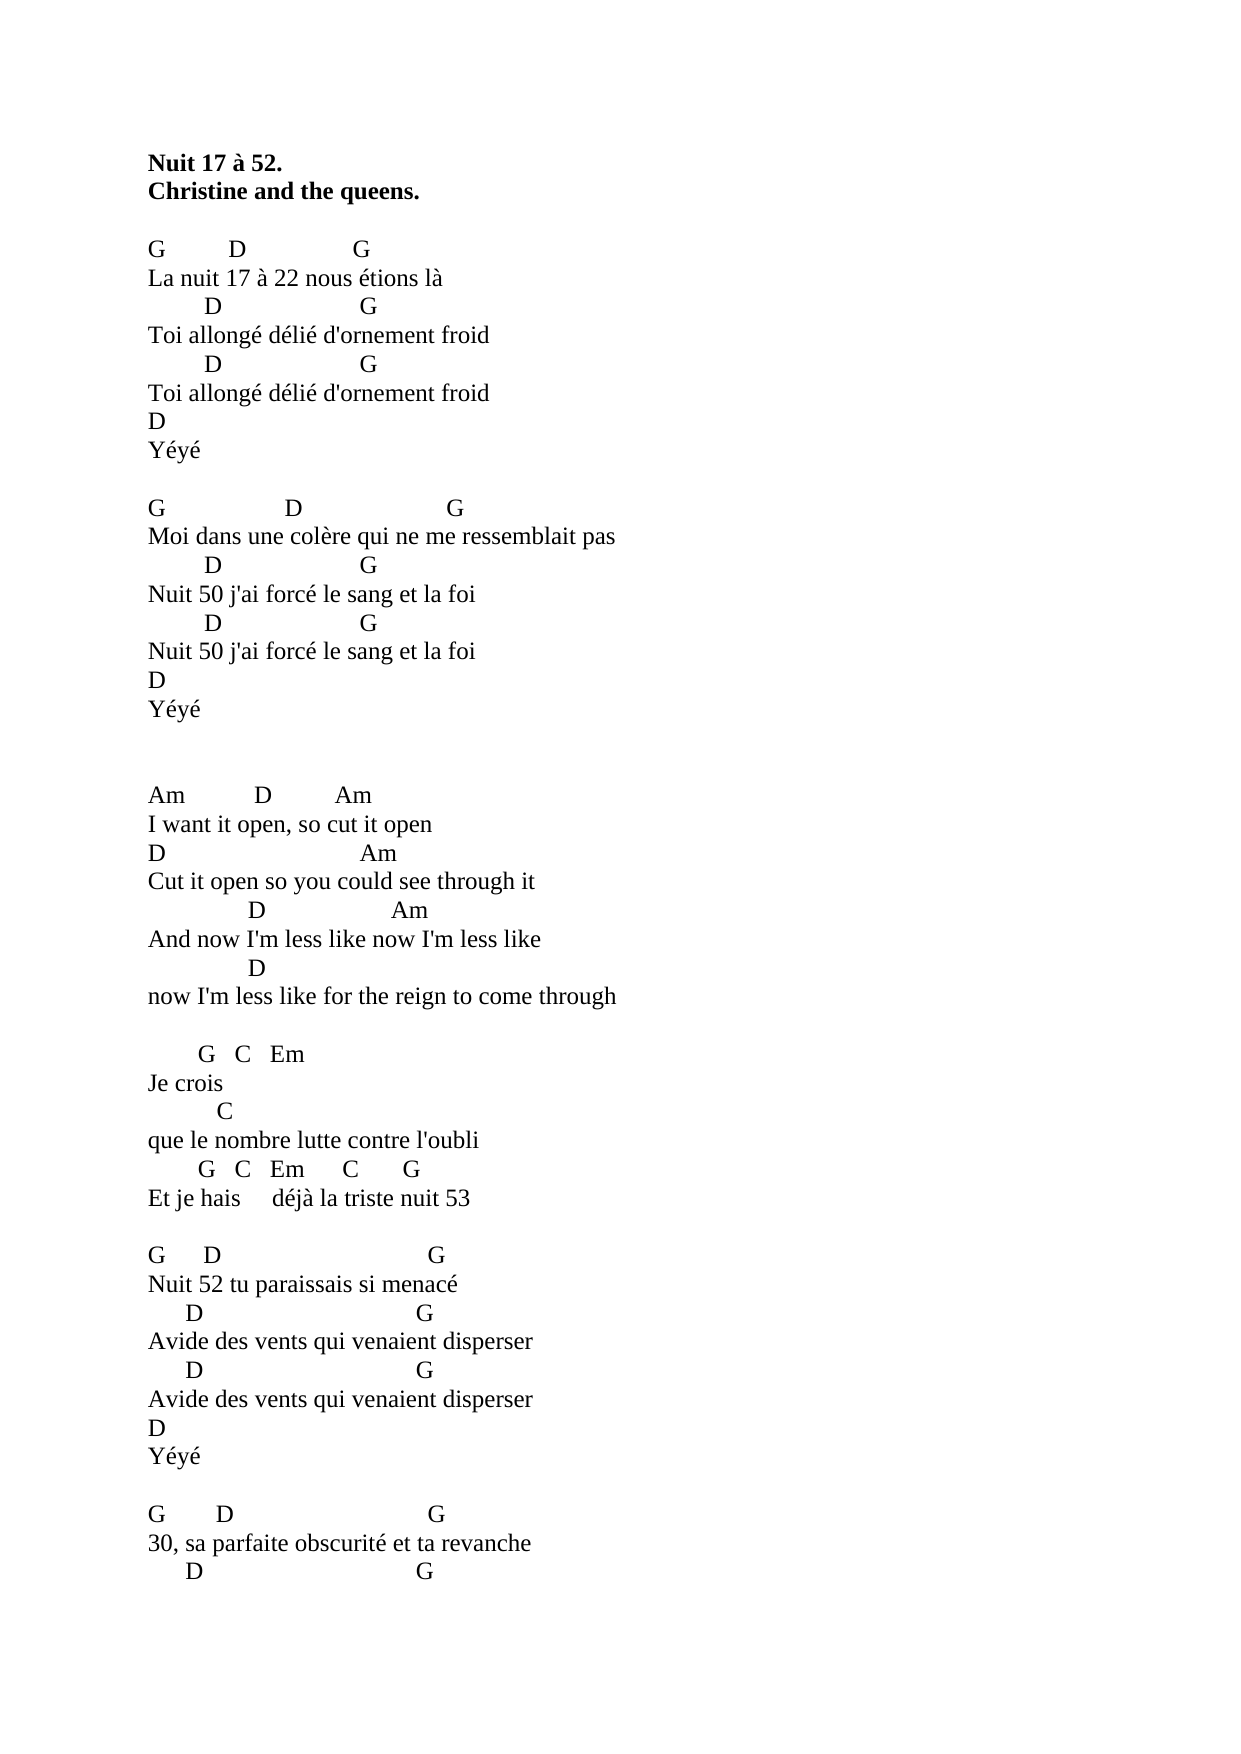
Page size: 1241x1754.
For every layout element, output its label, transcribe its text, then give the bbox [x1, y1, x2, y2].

text Yéyé [148, 694, 1093, 723]
text Nuit 52 tu paraissais si menacé [148, 1269, 1093, 1298]
text Et je hais déjà la triste nuit 53 [148, 1183, 1093, 1211]
text Avide des vents qui venaient disperser [148, 1384, 1093, 1413]
text D G [148, 1298, 1093, 1326]
text now I'm less like for the reign to come through [148, 981, 1093, 1010]
text Nuit 17 à 52. [148, 148, 1093, 176]
text D G [148, 291, 1093, 320]
text D [148, 953, 1093, 981]
text G D G [148, 234, 1093, 263]
text Cut it open so you could see through it [148, 866, 1093, 895]
text D [148, 665, 1093, 694]
text 30, sa parfaite obscurité et ta revanche [148, 1528, 1093, 1556]
text D [148, 1413, 1093, 1441]
text G C Em C G [148, 1154, 1093, 1183]
text D G [148, 550, 1093, 579]
text Am D Am [148, 780, 1093, 809]
text Toi allongé délié d'ornement froid [148, 320, 1093, 349]
text Yéyé [148, 1441, 1093, 1470]
text D Am [148, 838, 1093, 866]
text D [148, 406, 1093, 435]
text D G [148, 608, 1093, 636]
text D G [148, 1556, 1093, 1585]
text I want it open, so cut it open [148, 809, 1093, 838]
text Nuit 50 j'ai forcé le sang et la foi [148, 636, 1093, 665]
text Moi dans une colère qui ne me ressemblait pas [148, 521, 1093, 550]
text Yéyé [148, 435, 1093, 464]
text D G [148, 1355, 1093, 1384]
text La nuit 17 à 22 nous étions là [148, 263, 1093, 291]
text G D G [148, 1240, 1093, 1269]
text G C Em [148, 1039, 1093, 1068]
text G D G [148, 1499, 1093, 1528]
text Avide des vents qui venaient disperser [148, 1326, 1093, 1355]
text And now I'm less like now I'm less like [148, 924, 1093, 953]
text que le nombre lutte contre l'oubli [148, 1125, 1093, 1154]
text C [148, 1096, 1093, 1125]
text Nuit 50 j'ai forcé le sang et la foi [148, 579, 1093, 608]
text D G [148, 349, 1093, 378]
text Je crois [148, 1068, 1093, 1096]
text Christine and the queens. [148, 176, 1093, 205]
text D Am [148, 895, 1093, 924]
text Toi allongé délié d'ornement froid [148, 378, 1093, 406]
text G D G [148, 493, 1093, 521]
